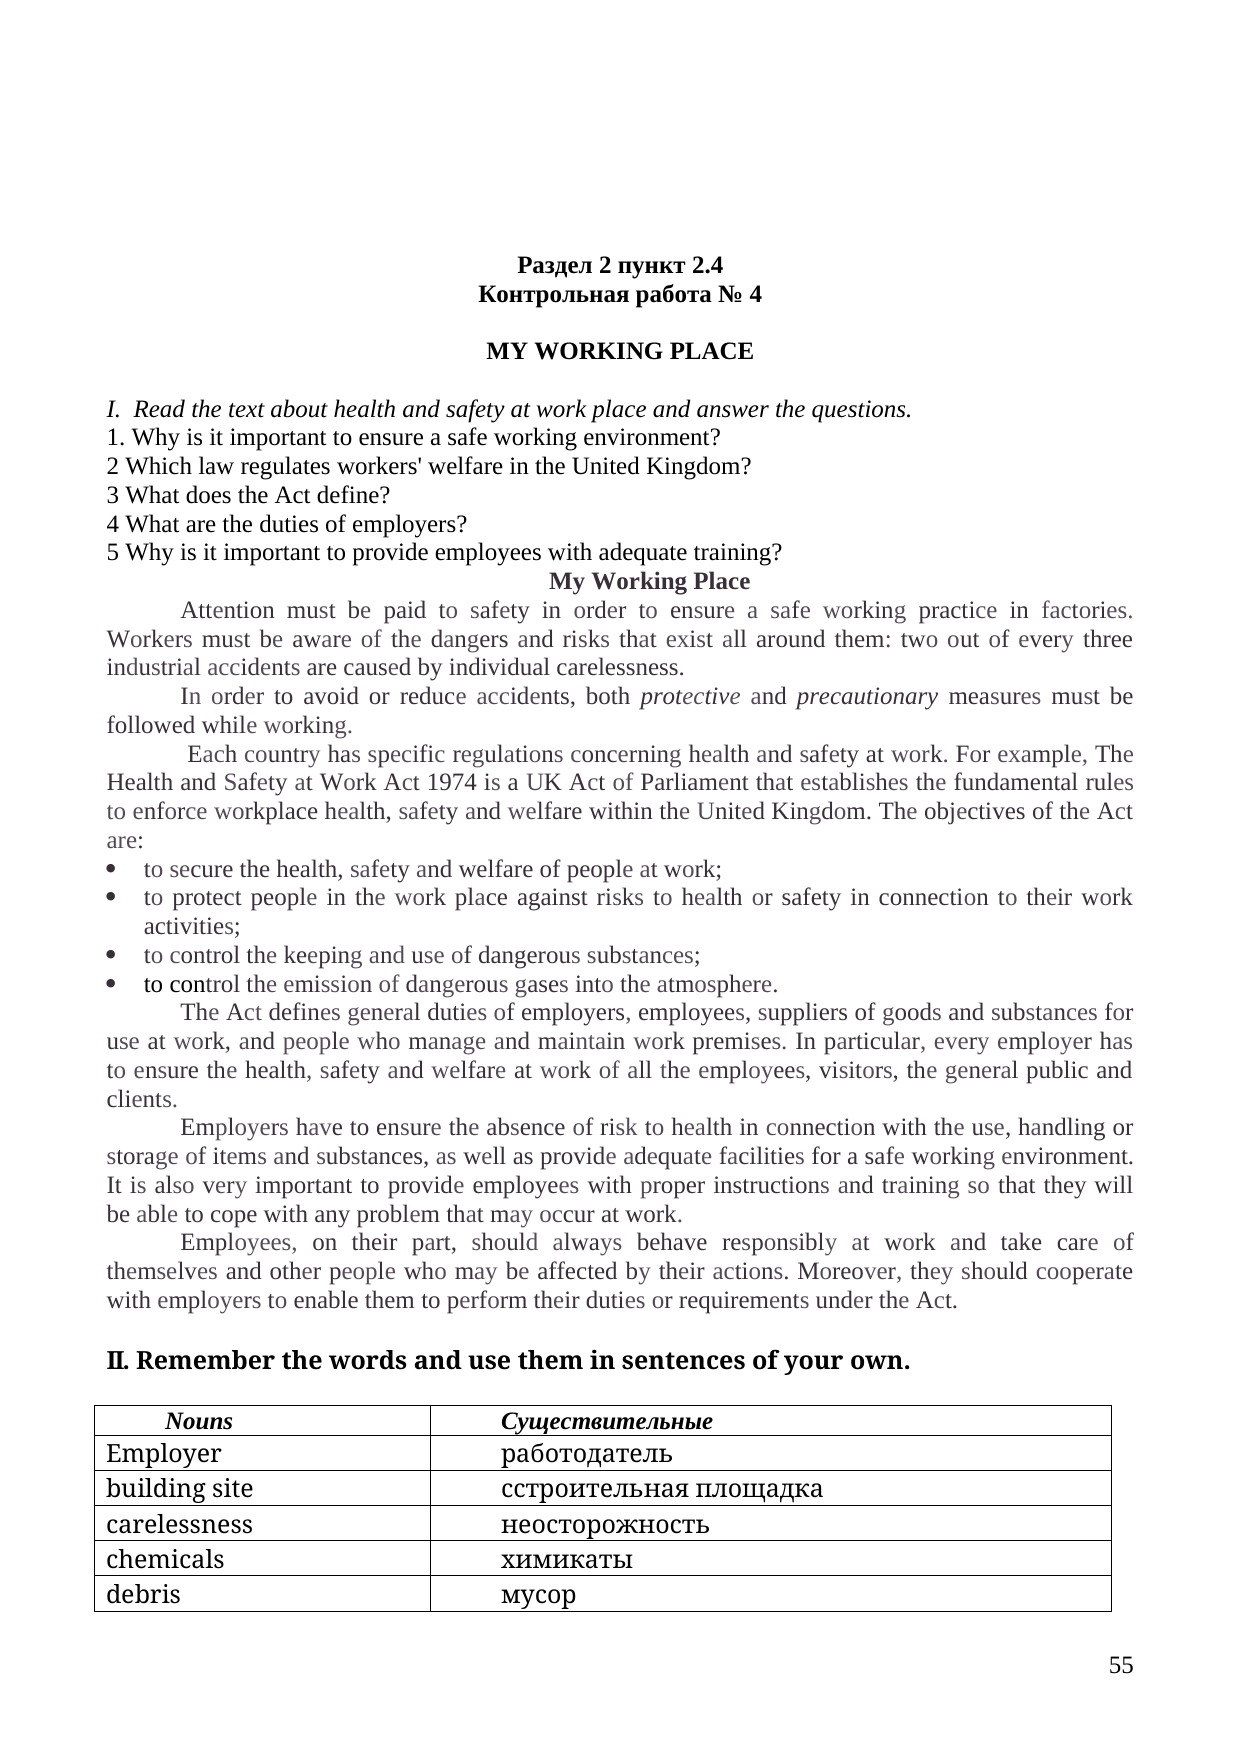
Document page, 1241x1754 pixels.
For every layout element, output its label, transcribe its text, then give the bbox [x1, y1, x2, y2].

list to control the emission of dangerous gases into the atmosphere. [106, 969, 1134, 997]
table_cell chemicals [95, 1541, 430, 1575]
text Контрольная работа № 4 [106, 279, 1134, 307]
text 2 Which law regulates workers' welfare in the United Kingdom? [106, 451, 1134, 480]
table_header Nouns [95, 1406, 430, 1435]
text The Act defines general duties of employers, employees, suppliers of goods and substances for use at work, and people who manage and maintain work premises. In particular, every employer has to ensure the health, safety and welfare at work of all the employees, visitors, the general public and clients. [106, 997, 1134, 1112]
table_cell Employer [95, 1436, 430, 1470]
list to control the keeping and use of dangerous substances; [106, 940, 1134, 969]
table_cell carelessness [95, 1506, 430, 1540]
text 4 What are the duties of employers? [106, 509, 1134, 537]
text 1. Why is it important to ensure a safe working environment? [106, 422, 1134, 451]
table_cell мусор [431, 1576, 1111, 1611]
table_cell cстроительная площадка [431, 1471, 1111, 1505]
text 5 Why is it important to provide employees with adequate training? [106, 537, 1134, 566]
table_cell building site [95, 1471, 430, 1505]
text I. Read the text about health and safety at work place and answer the questions. [106, 394, 1134, 422]
list to secure the health, safety and welfare of people at work; [106, 854, 1134, 882]
text Attention must be paid to safety in order to ensure a safe working practice in factories. Workers must be aware of the dangers and risks that exist all around them: two out of every three industrial accidents are caused by individual carelessness. [106, 595, 1134, 681]
table_cell debris [95, 1576, 430, 1611]
list to protect people in the work place against risks to health or safety in connection to their work activities; [106, 882, 1134, 940]
text My Working Place [106, 566, 1134, 595]
table_cell неосторожность [431, 1506, 1111, 1540]
text Each country has specific regulations concerning health and safety at work. For example, The Health and Safety at Work Act 1974 is a UK Act of Parliament that establishes the fundamental rules to enforce workplace health, safety and welfare within the United Kingdom. The objectives of the Act are: [106, 739, 1134, 854]
text Employers have to ensure the absence of risk to health in connection with the use, handling or storage of items and substances, as well as provide adequate facilities for a safe working environment. It is also very important to provide employees with proper instructions and training so that they will be able to cope with any problem that may occur at work. [106, 1112, 1134, 1227]
table_cell работодатель [431, 1436, 1111, 1470]
text Employees, on their part, should always behave responsibly at work and take care of themselves and other people who may be affected by their actions. Moreover, they should cooperate with employers to enable them to perform their duties or requirements under the Act. [106, 1227, 1134, 1314]
text 3 What does the Act define? [106, 480, 1134, 509]
text In order to avoid or reduce accidents, both protective and precautionary measures must be followed while working. [106, 681, 1134, 739]
text II. Remember the words and use them in sentences of your own. [106, 1342, 1134, 1376]
text MY WORKING PLACE [106, 336, 1134, 365]
table_cell химикаты [431, 1541, 1111, 1575]
table_header Существительные [431, 1406, 1111, 1435]
text Раздел 2 пункт 2.4 [106, 250, 1134, 279]
